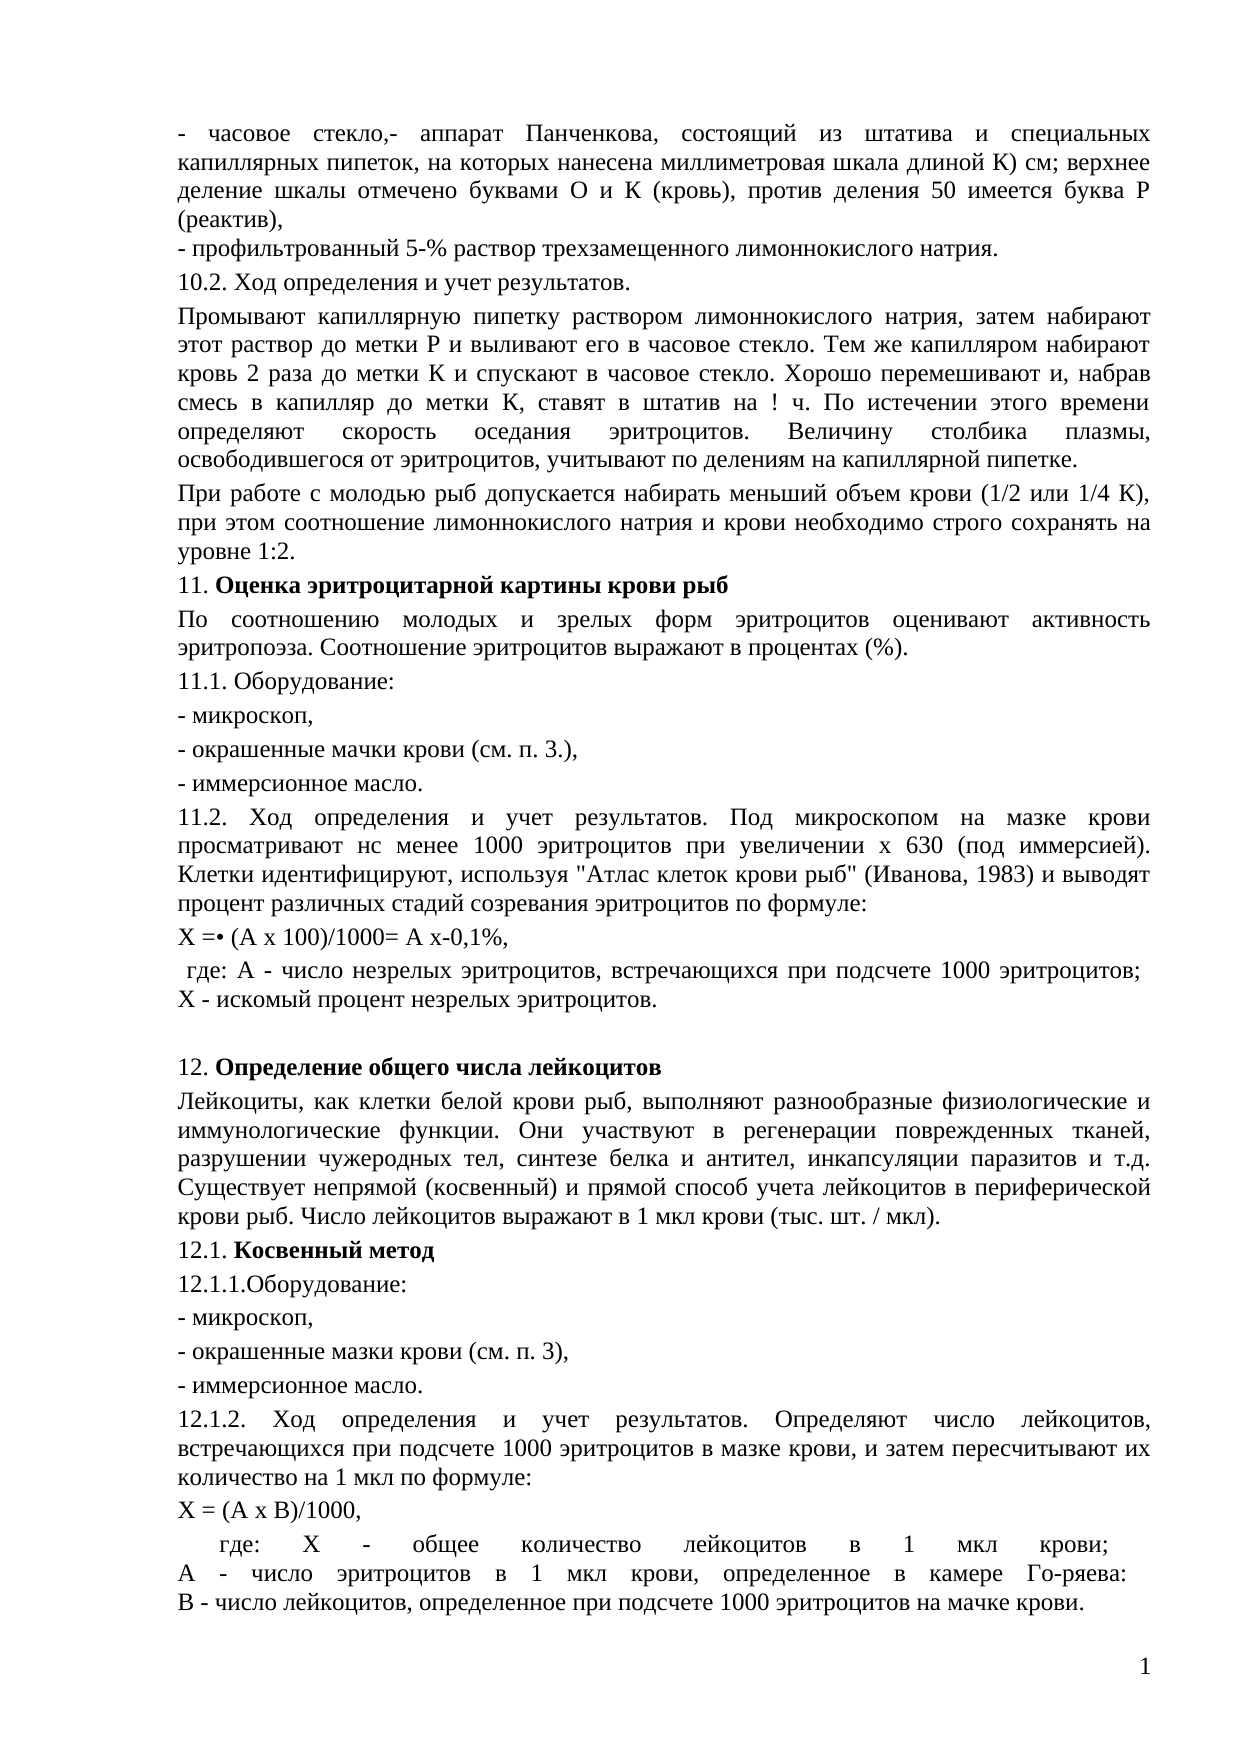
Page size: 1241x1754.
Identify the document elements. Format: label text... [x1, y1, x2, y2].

text - микроскоп, [177, 700, 1152, 729]
text - иммерсионное масло. [177, 768, 1152, 797]
text - микроскоп, [177, 1302, 1152, 1331]
text 11.1. Оборудование: [177, 666, 1152, 695]
text 11. Оценка эритроцитарной картины крови рыб [177, 570, 1152, 598]
text где: Х - общее количество лейкоцитов в 1 мкл крови; А - число эритроцитов в 1 мкл крови, определенное в камере Го-ряева: В - число лейкоцитов, определенное при подсчете 1000 эритроцитов на мачке крови. [177, 1529, 1152, 1616]
text - иммерсионное масло. [177, 1370, 1152, 1399]
text - окрашенные мазки крови (см. п. 3), [177, 1336, 1152, 1365]
text 10.2. Ход определения и учет результатов. [177, 267, 1152, 296]
text Промывают капиллярную пипетку раствором лимоннокислого натрия, затем набирают этот раствор до метки Р и выливают его в часовое стекло. Тем же капилляром набирают кровь 2 раза до метки К и спускают в часовое стекло. Хорошо перемешивают и, набрав смесь в капилляр до метки К, ставят в штатив на ! ч. По истечении этого времени определяют скорость оседания эритроцитов. Величину столбика плазмы, освободившегося от эритроцитов, учитывают по делениям на капиллярной пипетке. [177, 301, 1152, 473]
text - часовое стекло,- аппарат Панченкова, состоящий из штатива и специальных капиллярных пипеток, на которых нанесена миллиметровая шкала длиной К) см; верхнее деление шкалы отмечено буквами О и К (кровь), против деления 50 имеется буква Р (реактив), - профильтрованный 5-% раствор трехзамещенного лимоннокислого натрия. [177, 118, 1152, 262]
text 11.2. Ход определения и учет результатов. Под микроскопом на мазке крови просматривают нс менее 1000 эритроцитов при увеличении х 630 (под иммерсией). Клетки идентифицируют, используя "Атлас клеток крови рыб" (Иванова, 1983) и выводят процент различных стадий созревания эритроцитов по формуле: [177, 802, 1152, 917]
text где: А - число незрелых эритроцитов, встречающихся при подсчете 1000 эритроцитов; Х - искомый процент незрелых эритроцитов. [177, 956, 1152, 1013]
text - окрашенные мачки крови (см. п. 3.), [177, 734, 1152, 763]
text Х =• (А х 100)/1000= А х-0,1%, [177, 922, 1152, 951]
text Лейкоциты, как клетки белой крови рыб, выполняют разнообразные физиологические и иммунологические функции. Они участвуют в регенерации поврежденных тканей, разрушении чужеродных тел, синтезе белка и антител, инкапсуляции паразитов и т.д. Существует непрямой (косвенный) и прямой способ учета лейкоцитов в периферической крови рыб. Число лейкоцитов выражают в 1 мкл крови (тыс. шт. / мкл). [177, 1086, 1152, 1230]
text 12. Определение общего числа лейкоцитов [177, 1052, 1152, 1081]
text При работе с молодью рыб допускается набирать меньший объем крови (1/2 или 1/4 К), при этом соотношение лимоннокислого натрия и крови необходимо строго сохранять на уровне 1:2. [177, 478, 1152, 565]
text По соотношению молодых и зрелых форм эритроцитов оценивают активность эритропоэза. Соотношение эритроцитов выражают в процентах (%). [177, 604, 1152, 661]
text Х = (А х В)/1000, [177, 1495, 1152, 1524]
text 12.1.2. Ход определения и учет результатов. Определяют число лейкоцитов, встречающихся при подсчете 1000 эритроцитов в мазке крови, и затем пересчитывают их количество на 1 мкл по формуле: [177, 1404, 1152, 1490]
text 12.1. Косвенный метод [177, 1235, 1152, 1263]
text 12.1.1.Оборудование: [177, 1269, 1152, 1297]
